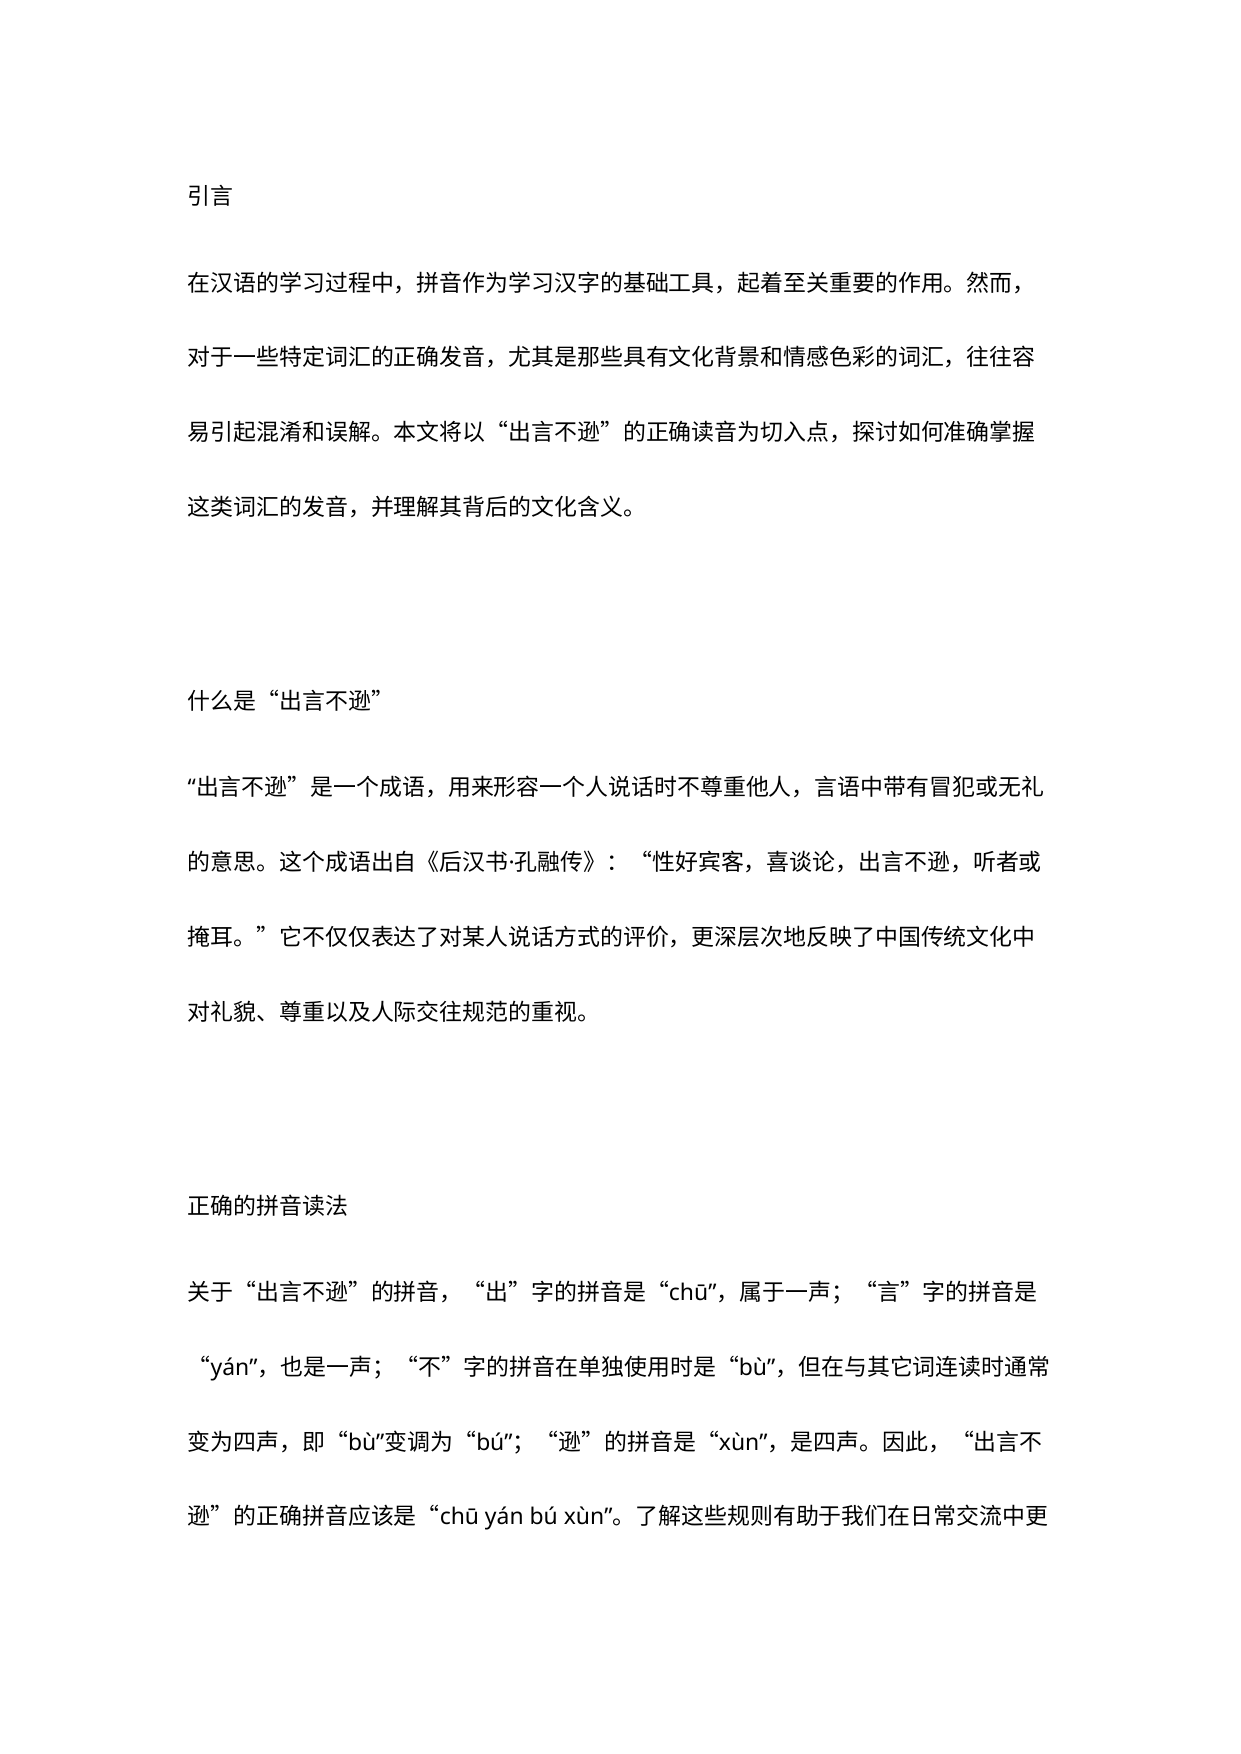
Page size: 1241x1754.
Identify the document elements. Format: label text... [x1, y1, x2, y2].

text 正确的拼音读法 [187, 1172, 1053, 1237]
text “出言不逊”是一个成语，用来形容一个人说话时不尊重他人，言语中带有冒犯或无礼的意思。这个成语出自《后汉书·孔融传》：“性好宾客，喜谈论，出言不逊，听者或掩耳。”它不仅仅表达了对某人说话方式的评价，更深层次地反映了中国传统文化中对礼貌、尊重以及人际交往规范的重视。 [187, 753, 1053, 1042]
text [187, 1258, 1053, 1547]
text 引言 [187, 162, 1053, 227]
text 在汉语的学习过程中，拼音作为学习汉字的基础工具，起着至关重要的作用。然而，对于一些特定词汇的正确发音，尤其是那些具有文化背景和情感色彩的词汇，往往容易引起混淆和误解。本文将以“出言不逊”的正确读音为切入点，探讨如何准确掌握这类词汇的发音，并理解其背后的文化含义。 [187, 248, 1053, 538]
text 什么是“出言不逊” [187, 667, 1053, 732]
